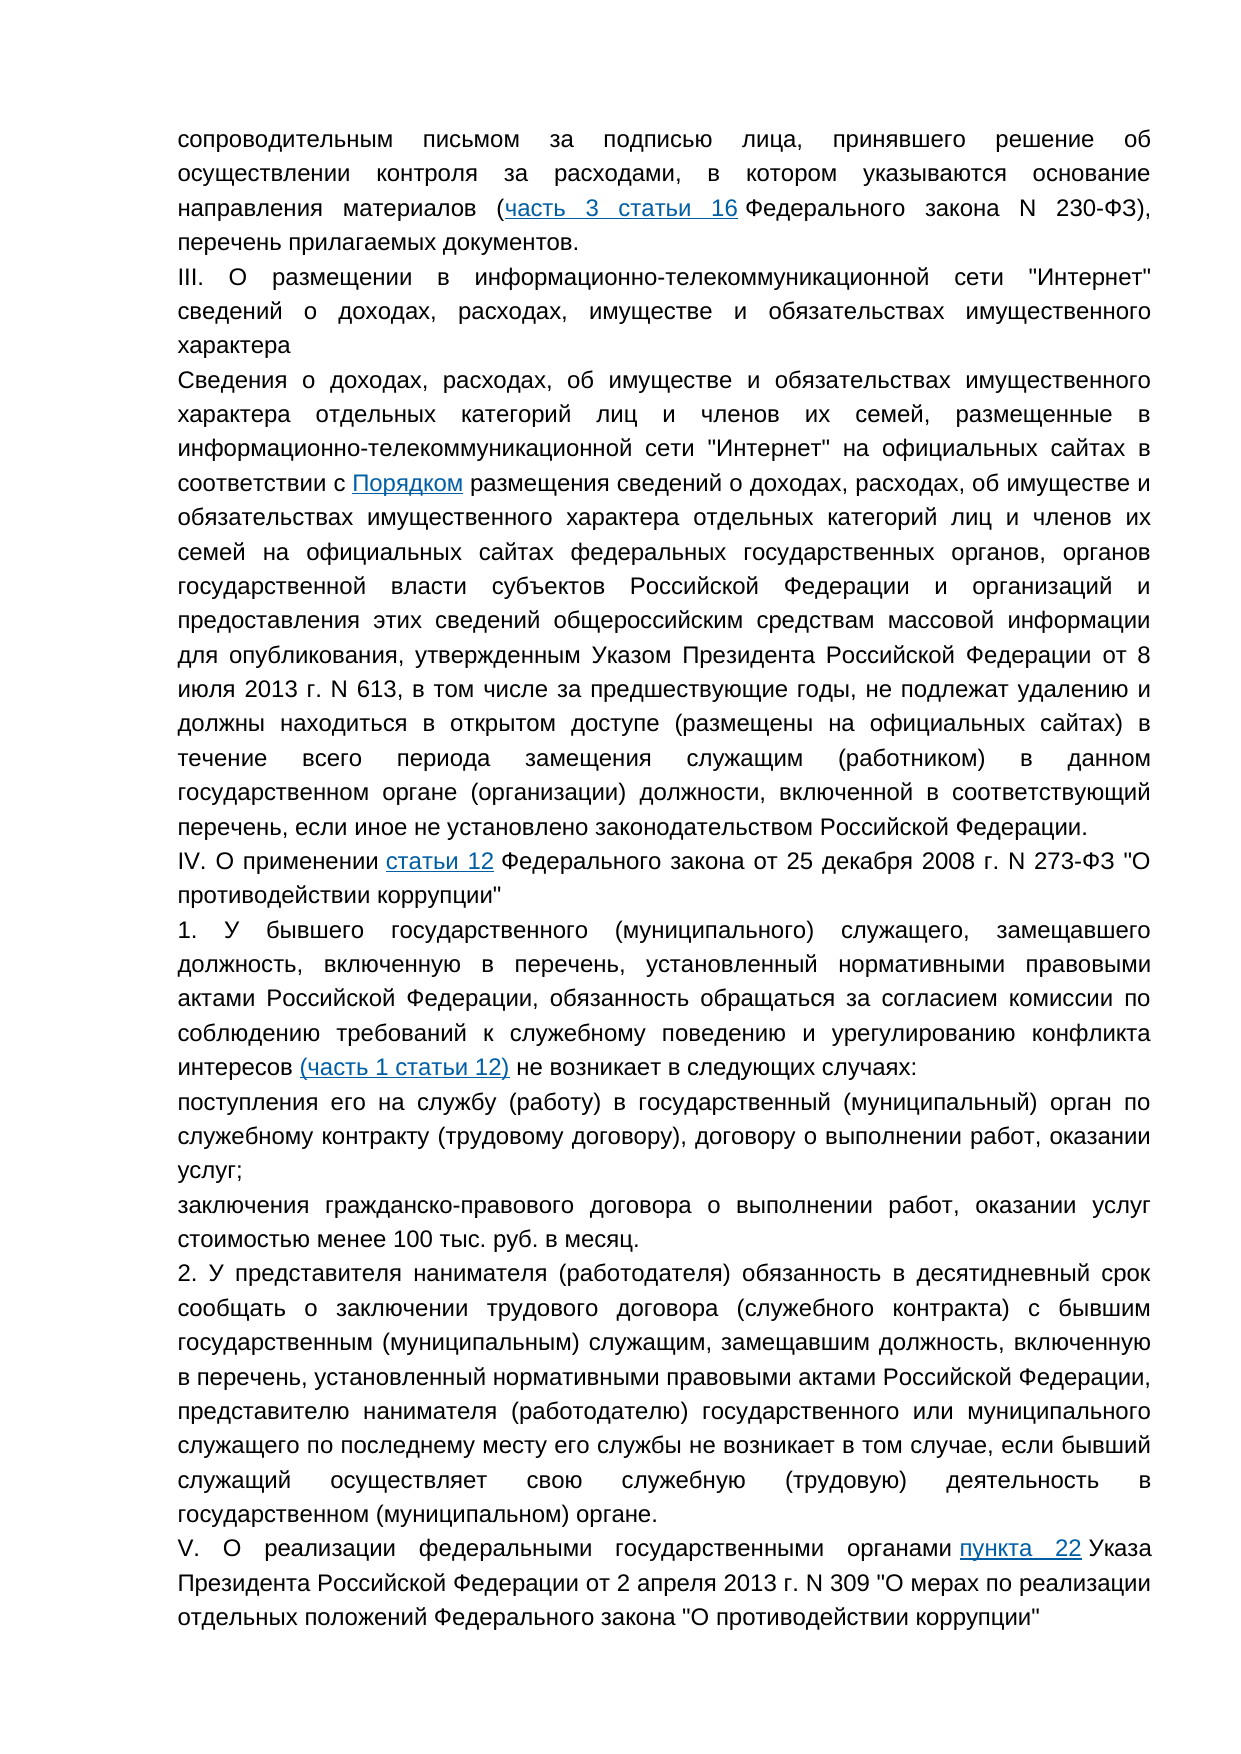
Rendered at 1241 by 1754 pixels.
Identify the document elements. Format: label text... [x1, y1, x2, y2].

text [177, 118, 1152, 256]
text 2. У представителя нанимателя (работодателя) обязанность в десятидневный срок сообщать о заключении трудового договора (служебного контракта) с бывшим государственным (муниципальным) служащим, замещавшим должность, включенную в перечень, установленный нормативными правовыми актами Российской Федерации, представителю нанимателя (работодателю) государственного или муниципального служащего по последнему месту его службы не возникает в том случае, если бывший служащий осуществляет свою служебную (трудовую) деятельность в государственном (муниципальном) органе. [177, 1252, 1152, 1527]
text заключения гражданско-правового договора о выполнении работ, оказании услуг стоимостью менее 100 тыс. руб. в месяц. [177, 1184, 1152, 1252]
text IV. О применении статьи 12 Федерального закона от 25 декабря 2008 г. N 273-ФЗ "О противодействии коррупции" [177, 840, 1152, 909]
text Сведения о доходах, расходах, об имуществе и обязательствах имущественного характера отдельных категорий лиц и членов их семей, размещенные в информационно-телекоммуникационной сети "Интернет" на официальных сайтах в соответствии с Порядком размещения сведений о доходах, расходах, об имуществе и обязательствах имущественного характера отдельных категорий лиц и членов их семей на официальных сайтах федеральных государственных органов, органов государственной власти субъектов Российской Федерации и организаций и предоставления этих сведений общероссийским средствам массовой информации для опубликования, утвержденным Указом Президента Российской Федерации от 8 июля 2013 г. N 613, в том числе за предшествующие годы, не подлежат удалению и должны находиться в открытом доступе (размещены на официальных сайтах) в течение всего периода замещения служащим (работником) в данном государственном органе (организации) должности, включенной в соответствующий перечень, если иное не установлено законодательством Российской Федерации. [177, 359, 1152, 840]
text V. О реализации федеральными государственными органами пункта 22 Указа Президента Российской Федерации от 2 апреля 2013 г. N 309 "О мерах по реализации отдельных положений Федерального закона "О противодействии коррупции" [177, 1527, 1152, 1631]
text 1. У бывшего государственного (муниципального) служащего, замещавшего должность, включенную в перечень, установленный нормативными правовыми актами Российской Федерации, обязанность обращаться за согласием комиссии по соблюдению требований к служебному поведению и урегулированию конфликта интересов (часть 1 статьи 12) не возникает в следующих случаях: [177, 909, 1152, 1081]
text III. О размещении в информационно-телекоммуникационной сети "Интернет" сведений о доходах, расходах, имуществе и обязательствах имущественного характера [177, 256, 1152, 359]
text поступления его на службу (работу) в государственный (муниципальный) орган по служебному контракту (трудовому договору), договору о выполнении работ, оказании услуг; [177, 1081, 1152, 1184]
